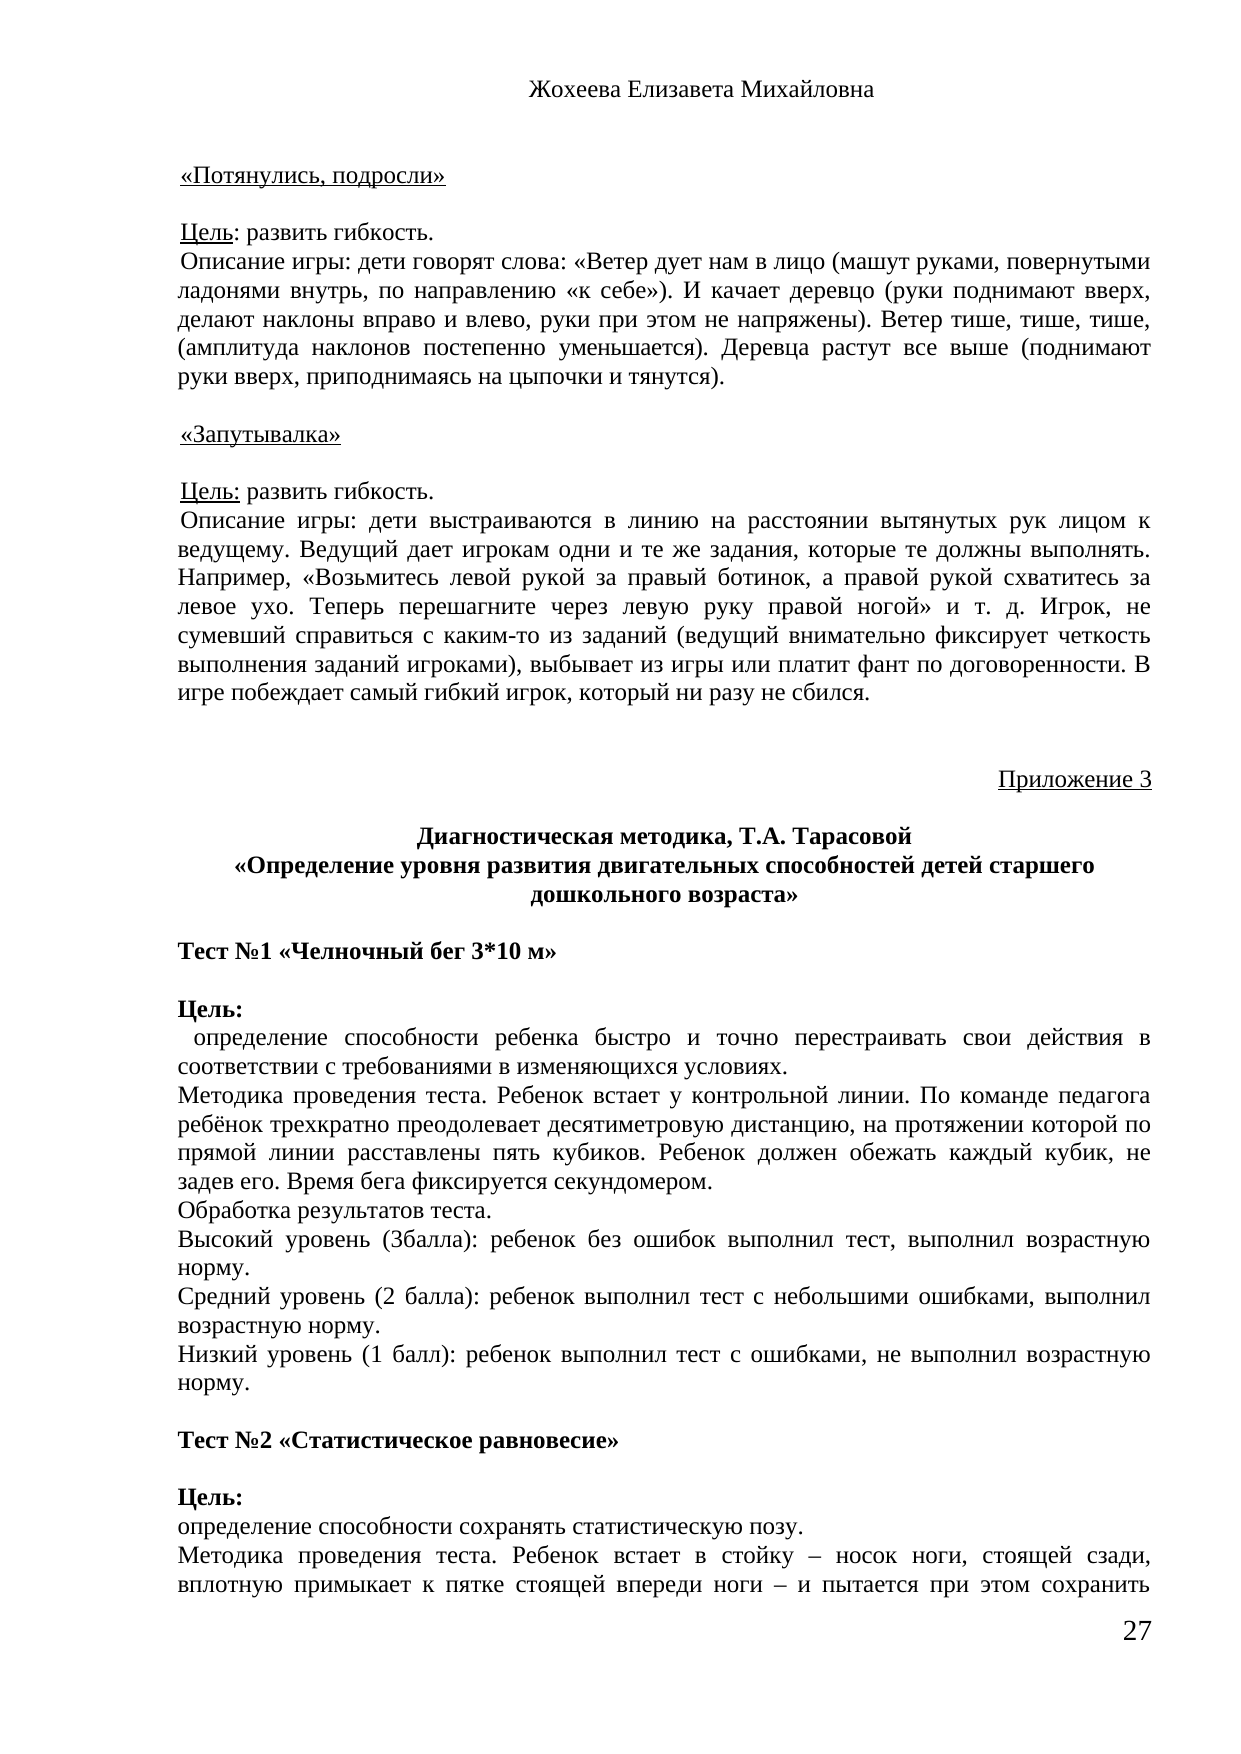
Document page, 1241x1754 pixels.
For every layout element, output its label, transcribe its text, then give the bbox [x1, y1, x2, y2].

text Описание игры: дети говорят слова: «Ветер дует нам в лицо (машут руками, повернутыми ладонями внутрь, по направлению «к себе»). И качает деревцо (руки поднимают вверх, делают наклоны вправо и влево, руки при этом не напряжены). Ветер тише, тише, тише, (амплитуда наклонов постепенно уменьшается). Деревца растут все выше (поднимают руки вверх, приподнимаясь на цыпочки и тянутся). [177, 246, 1152, 390]
text определение способности сохранять статистическую позу. [177, 1511, 1152, 1540]
text «Потянулись, подросли» [177, 160, 1152, 189]
text Цель: [177, 1482, 1152, 1511]
text определение способности ребенка быстро и точно перестраивать свои действия в соответствии с требованиями в изменяющихся условиях. [177, 1022, 1152, 1080]
text Методика проведения теста. Ребенок встает у контрольной линии. По команде педагога ребёнок трехкратно преодолевает десятиметровую дистанцию, на протяжении которой по прямой линии расставлены пять кубиков. Ребенок должен обежать каждый кубик, не задев его. Время бега фиксируется секундомером. [177, 1080, 1152, 1195]
text «Запутывалка» [177, 419, 1152, 447]
text Средний уровень (2 балла): ребенок выполнил тест с небольшими ошибками, выполнил возрастную норму. [177, 1281, 1152, 1339]
text Диагностическая методика, Т.А. Тарасовой [177, 821, 1152, 850]
text Описание игры: дети выстраиваются в линию на расстоянии вытянутых рук лицом к ведущему. Ведущий дает игрокам одни и те же задания, которые те должны выполнять. Например, «Возьмитесь левой рукой за правый ботинок, а правой рукой схватитесь за левое ухо. Теперь перешагните через левую руку правой ногой» и т. д. Игрок, не сумевший справиться с каким-то из заданий (ведущий внимательно фиксирует четкость выполнения заданий игроками), выбывает из игры или платит фант по договоренности. В игре побеждает самый гибкий игрок, который ни разу не сбился. [177, 505, 1152, 706]
text «Определение уровня развития двигательных способностей детей старшего дошкольного возраста» [177, 850, 1152, 907]
text Приложение 3 [177, 764, 1152, 792]
text Цель: развить гибкость. [177, 217, 1152, 246]
text Тест №2 «Статистическое равновесие» [177, 1425, 1152, 1454]
text Цель: [177, 994, 1152, 1022]
text Низкий уровень (1 балл): ребенок выполнил тест с ошибками, не выполнил возрастную норму. [177, 1339, 1152, 1396]
text Высокий уровень (3балла): ребенок без ошибок выполнил тест, выполнил возрастную норму. [177, 1224, 1152, 1281]
text Тест №1 «Челночный бег 3*10 м» [177, 936, 1152, 965]
text Цель: развить гибкость. [177, 476, 1152, 505]
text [177, 1540, 1152, 1597]
text Обработка результатов теста. [177, 1195, 1152, 1224]
